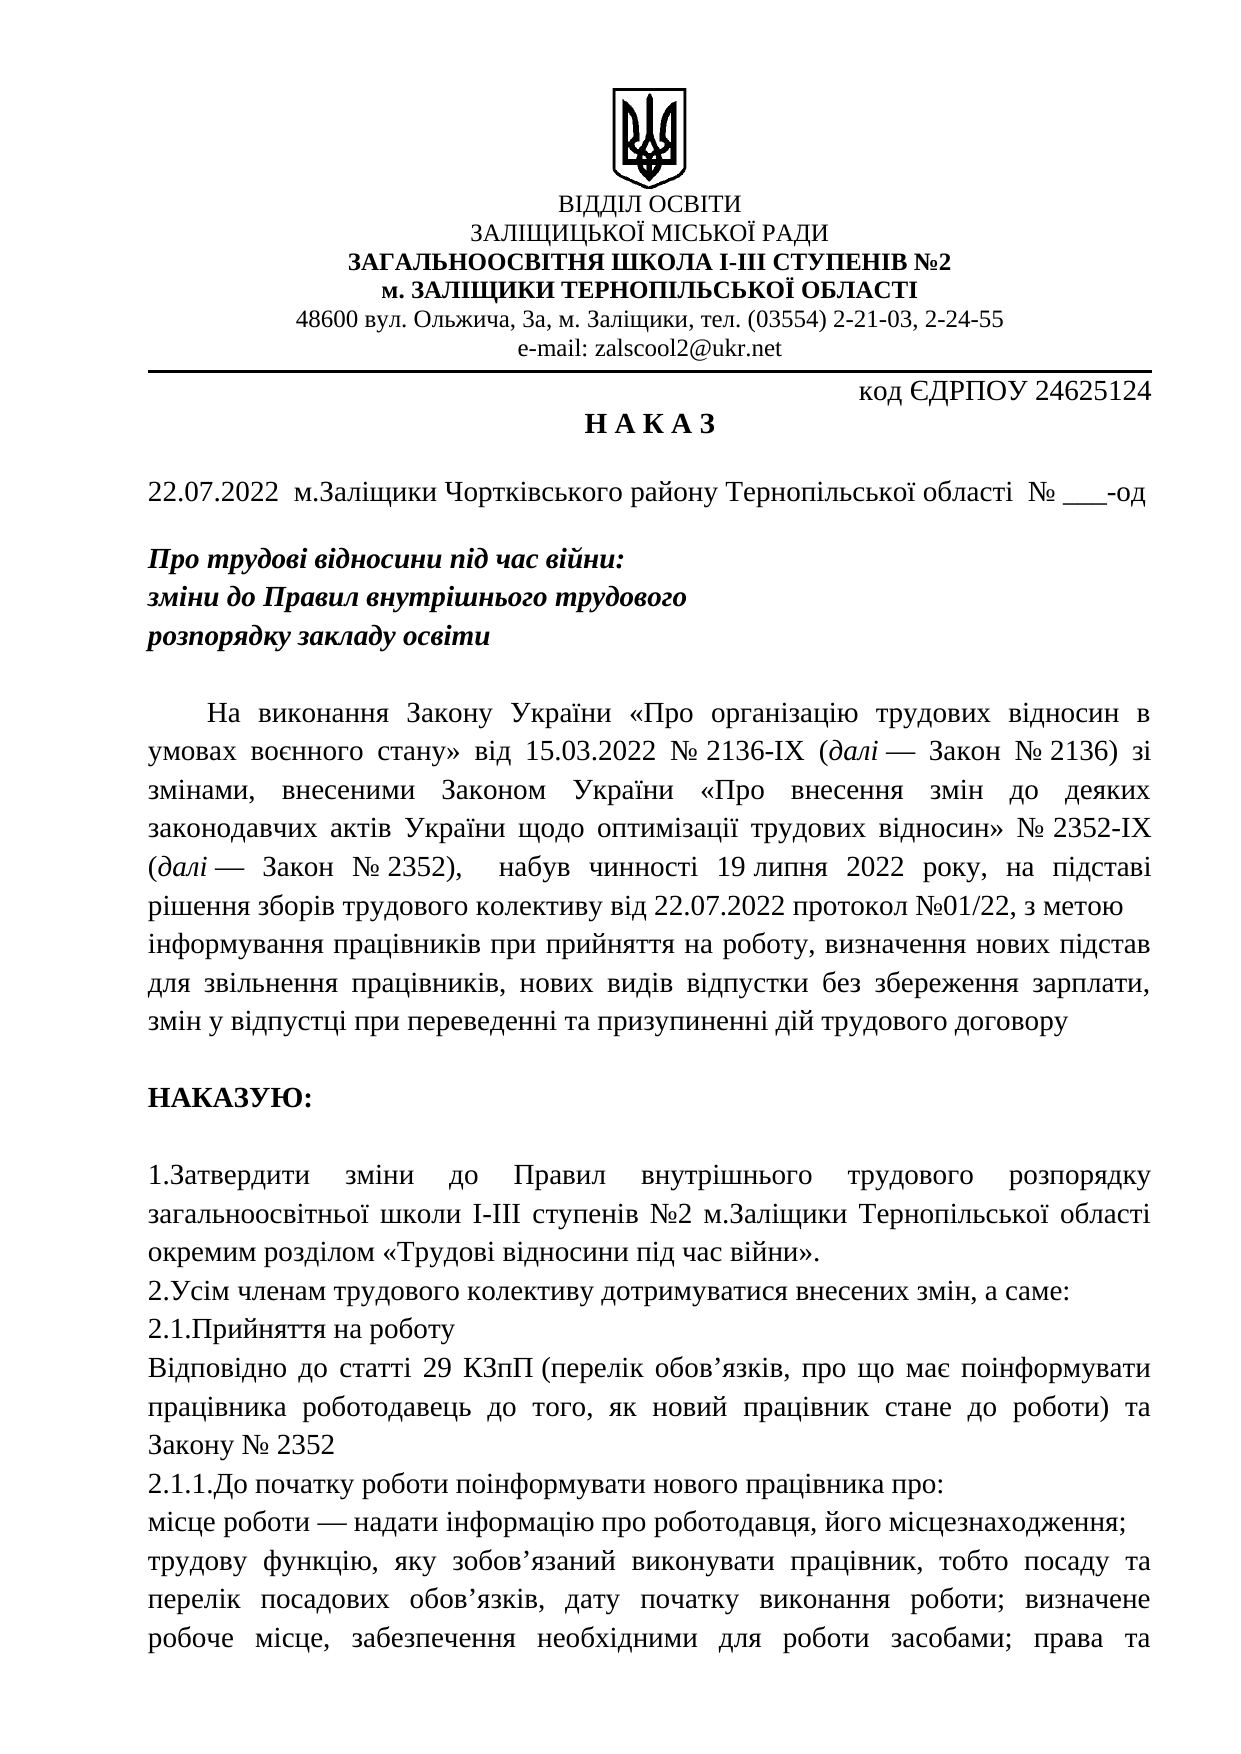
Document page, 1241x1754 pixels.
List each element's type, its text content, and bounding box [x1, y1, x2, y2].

text Н А К А З [148, 407, 1152, 440]
text місце роботи — надати інформацію про роботодавця, його місцезнаходження; [148, 1504, 1152, 1538]
text НАКАЗУЮ: [148, 1080, 1152, 1114]
text код ЄДРПОУ 24625124 [148, 373, 1152, 407]
text м. ЗАЛІЩИКИ ТЕРНОПІЛЬСЬКОЇ ОБЛАСТІ [148, 275, 1152, 304]
text ЗАЛІЩИЦЬКОЇ МІСЬКОЇ РАДИ [148, 218, 1152, 247]
text Про трудові відносини під час війни: [148, 541, 1152, 574]
text 2.Усім членам трудового колективу дотримуватися внесених змін, а саме: [148, 1273, 1152, 1307]
text На виконання Закону України «Про організацію трудових відносин в умовах воєнного стану» від 15.03.2022 № 2136-ІХ (далі — Закон № 2136) зі змінами, внесеними Законом України «Про внесення змін до деяких законодавчих актів України щодо оптимізації трудових відносин» № 2352-ІХ (далі — Закон № 2352), набув чинності 19 липня 2022 року, на підставі рішення зборів трудового колективу від 22.07.2022 протокол №01/22, з метою [148, 695, 1152, 921]
text 2.1.1.До початку роботи поінформувати нового працівника про: [148, 1466, 1152, 1499]
text 1.Затвердити зміни до Правил внутрішнього трудового розпорядку загальноосвітньої школи І-ІІІ ступенів №2 м.Заліщики Тернопільської області окремим розділом «Трудові відносини під час війни». [148, 1157, 1152, 1268]
text Відповідно до статті 29 КЗпП (перелік обов’язків, про що має поінформувати працівника роботодавець до того, як новий працівник стане до роботи) та Закону № 2352 [148, 1350, 1152, 1461]
text зміни до Правил внутрішнього трудового [148, 579, 1152, 613]
text інформування працівників при прийняття на роботу, визначення нових підстав для звільнення працівників, нових видів відпустки без збереження зарплати, змін у відпустці при переведенні та призупиненні дій трудового договору [148, 926, 1152, 1037]
text 48600 вул. Ольжича, 3а, м. Заліщики, тел. (03554) 2-21-03, 2-24-55 [148, 304, 1152, 333]
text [148, 1543, 1152, 1653]
text ЗАГАЛЬНООСВІТНЯ ШКОЛА І-ІІІ СТУПЕНІВ №2 [148, 247, 1152, 275]
text 2.1.Прийняття на роботу [148, 1312, 1152, 1345]
text ВІДДІЛ ОСВІТИ [148, 189, 1152, 218]
text розпорядку закладу освіти [148, 618, 1152, 651]
picture [612, 88, 687, 189]
text е-mail: zalscool2@ukr.net [148, 333, 1152, 370]
text 22.07.2022 м.Заліщики Чортківського району Тернопільської області № ___-од [148, 474, 1152, 507]
